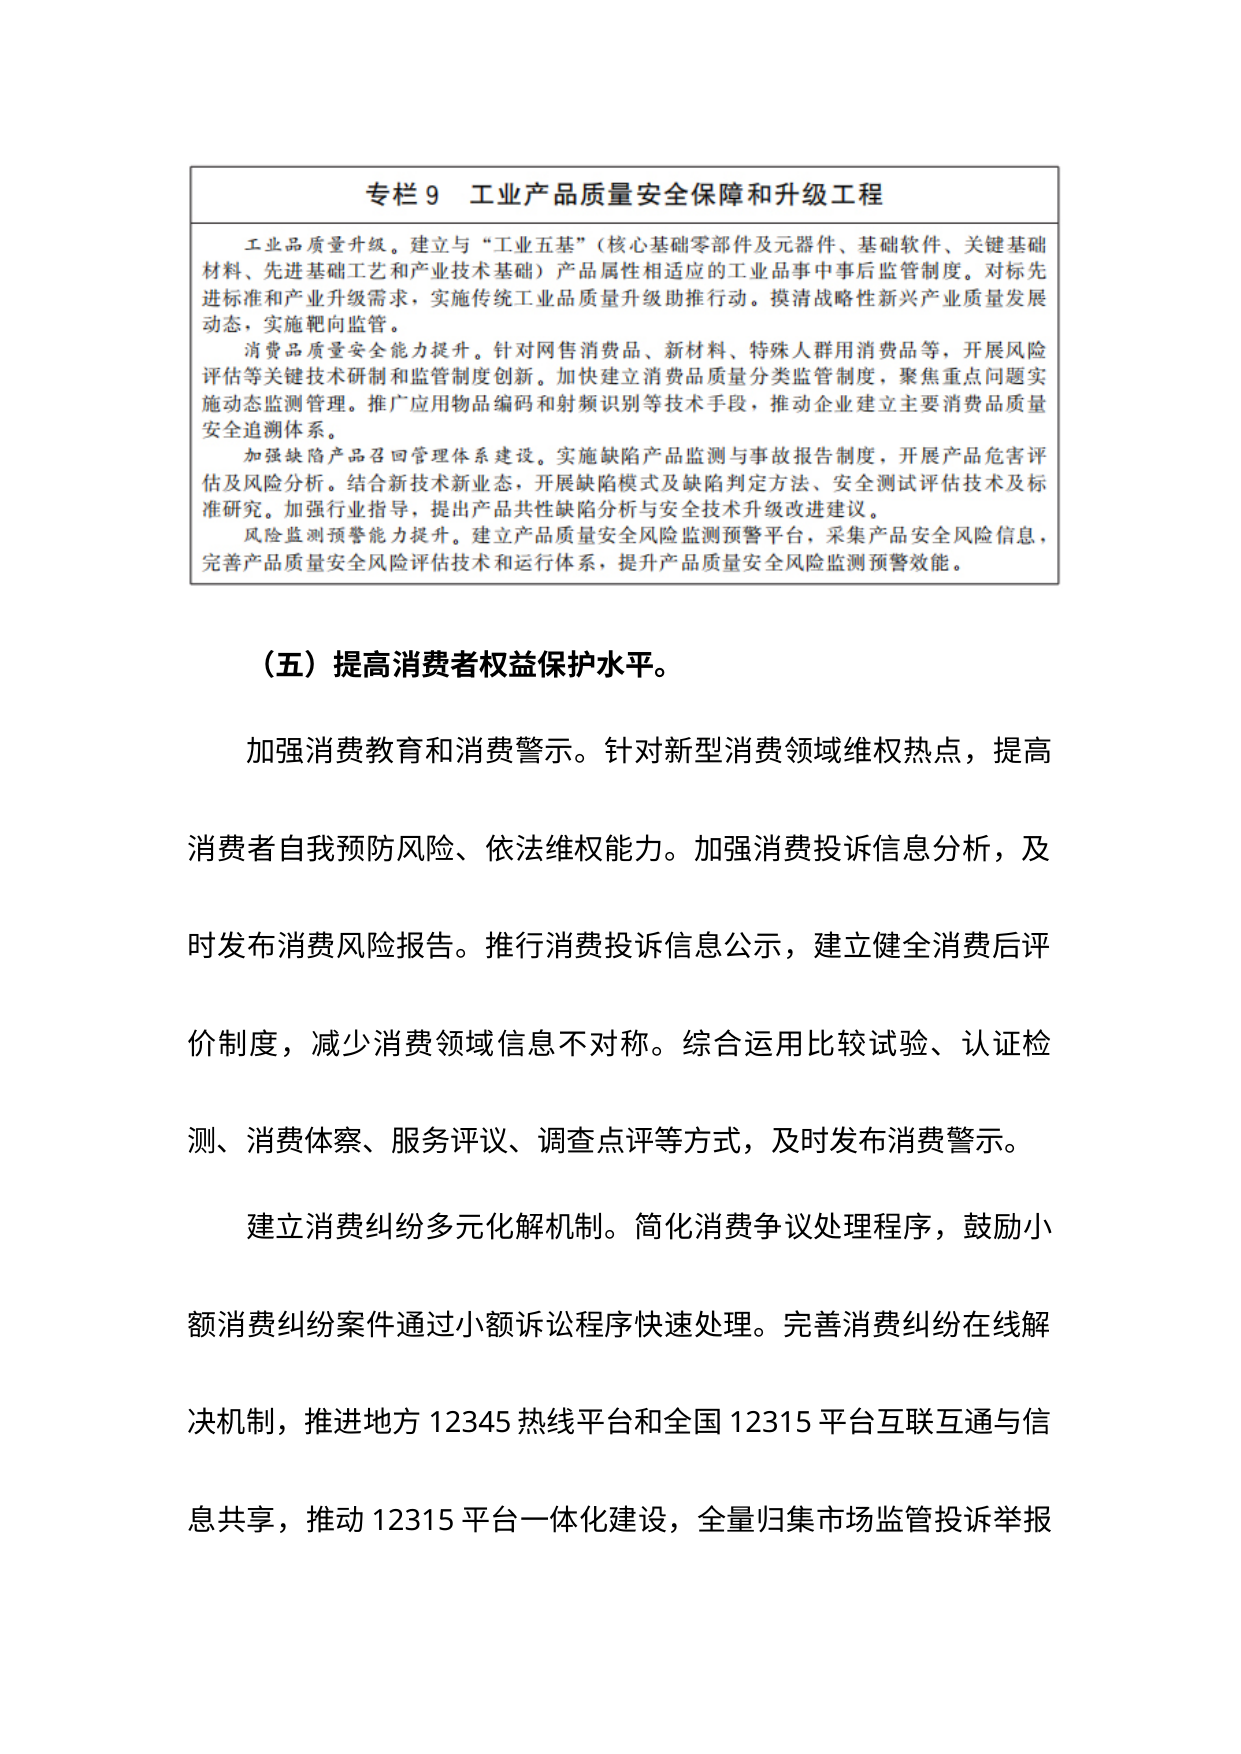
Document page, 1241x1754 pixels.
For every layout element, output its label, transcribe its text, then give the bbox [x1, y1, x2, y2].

text （五）提高消费者权益保护水平。 [187, 630, 1053, 695]
text 加强消费教育和消费警示。针对新型消费领域维权热点，提高消费者自我预防风险、依法维权能力。加强消费投诉信息分析，及时发布消费风险报告。推行消费投诉信息公示，建立健全消费后评价制度，减少消费领域信息不对称。综合运用比较试验、认证检测、消费体察、服务评议、调查点评等方式，及时发布消费警示。 [187, 716, 1053, 1171]
picture [187, 162, 1063, 590]
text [187, 1193, 1053, 1550]
